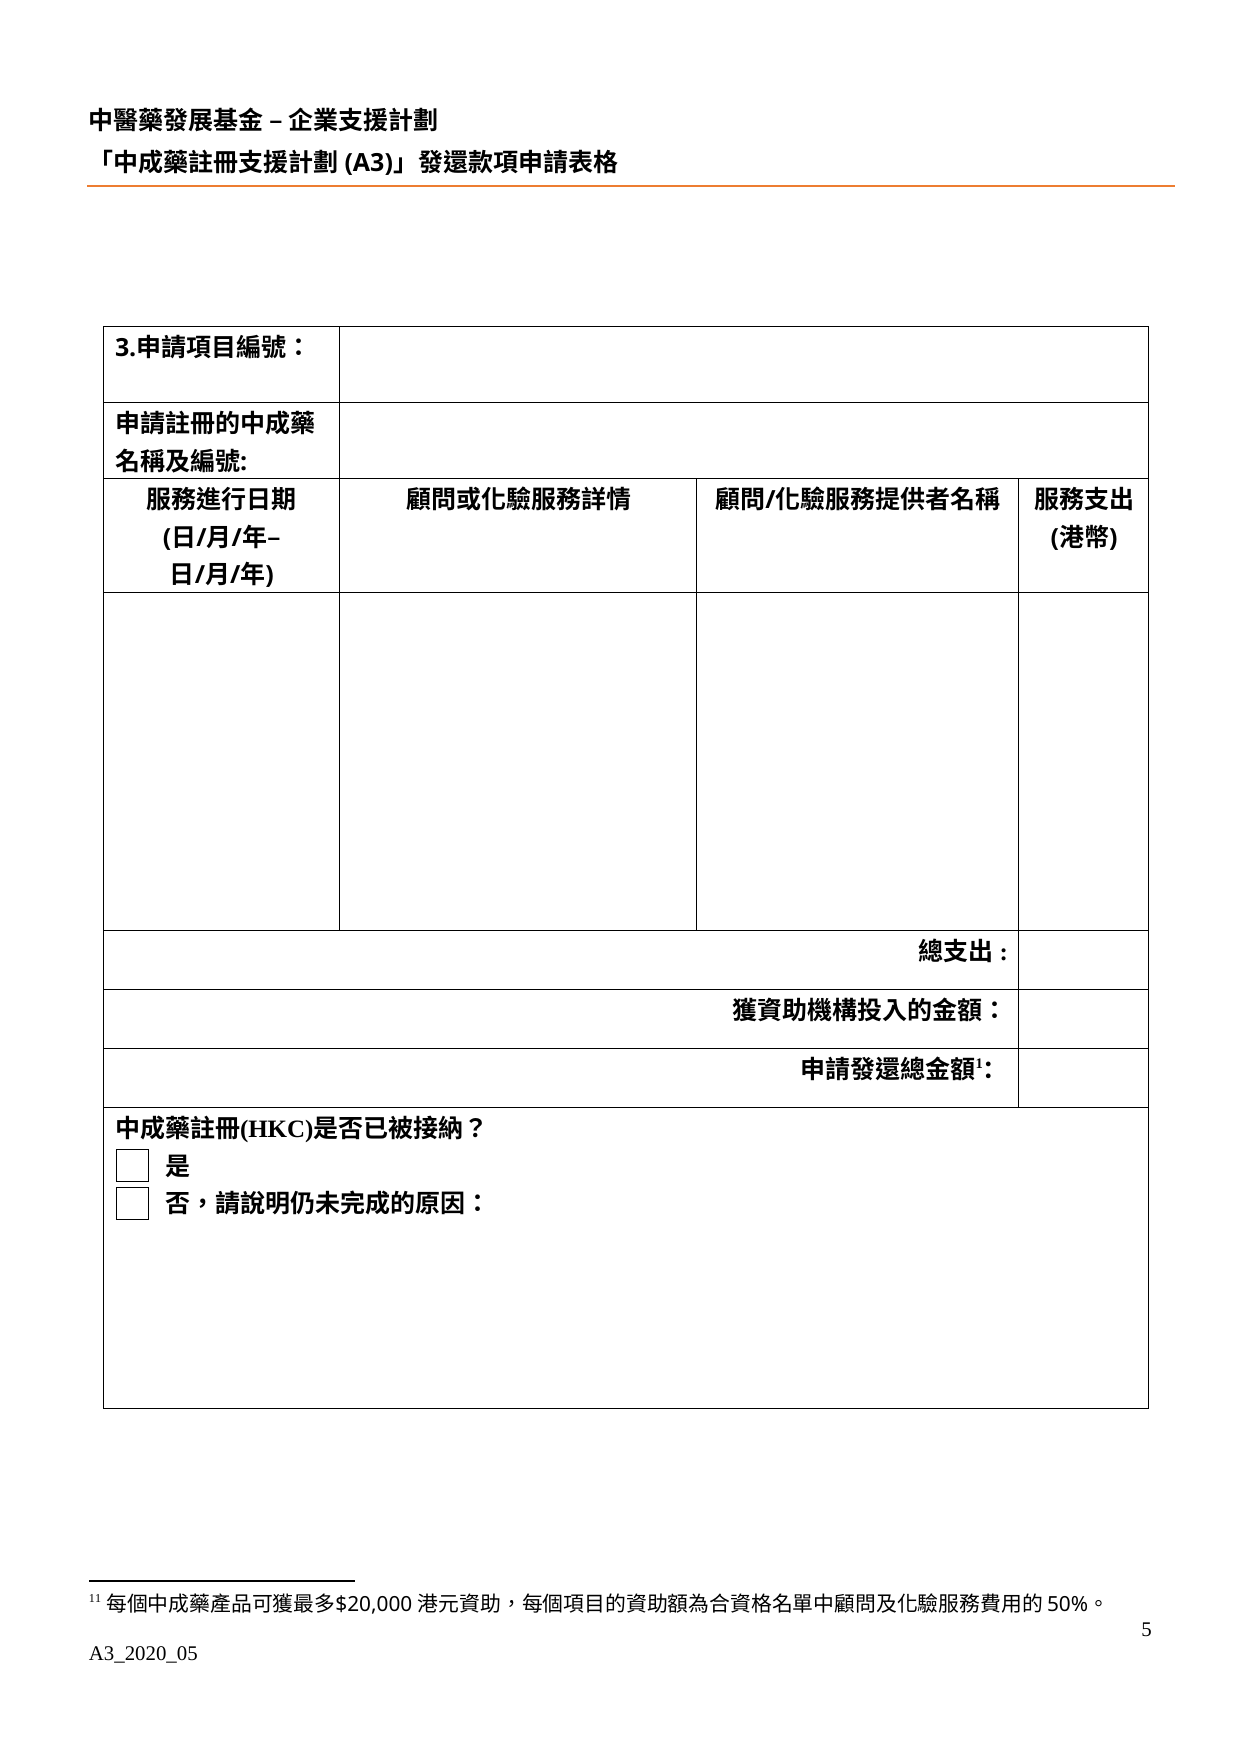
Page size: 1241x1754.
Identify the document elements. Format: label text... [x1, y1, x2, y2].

table_cell 顧問/化驗服務提供者名稱 [697, 479, 1018, 592]
table_cell 服務進行日期 (日/月/年– 日/月/年) [104, 479, 339, 592]
table_cell [1019, 990, 1148, 1048]
table_cell 獲資助機構投入的金額： [104, 990, 1018, 1048]
table_cell [340, 593, 696, 930]
table_cell 服務支出(港幣) [1019, 479, 1148, 592]
table_cell [1019, 593, 1148, 930]
table_cell 申請註冊的中成藥名稱及編號: [104, 403, 339, 478]
table_cell [1019, 931, 1148, 989]
table_cell [1019, 1049, 1148, 1107]
table_cell [104, 593, 339, 930]
table_cell [340, 403, 1148, 478]
table_cell 中成藥註冊(HKC)是否已被接納？ 是 否，請說明仍未完成的原因： [104, 1108, 1148, 1408]
table_cell 申請發還總金額1： [104, 1049, 1018, 1107]
table_cell [697, 593, 1018, 930]
table_header 3.申請項目編號： [104, 327, 339, 402]
table_cell 總支出 : [104, 931, 1018, 989]
table_header [340, 327, 1148, 402]
table_cell 顧問或化驗服務詳情 [340, 479, 696, 592]
